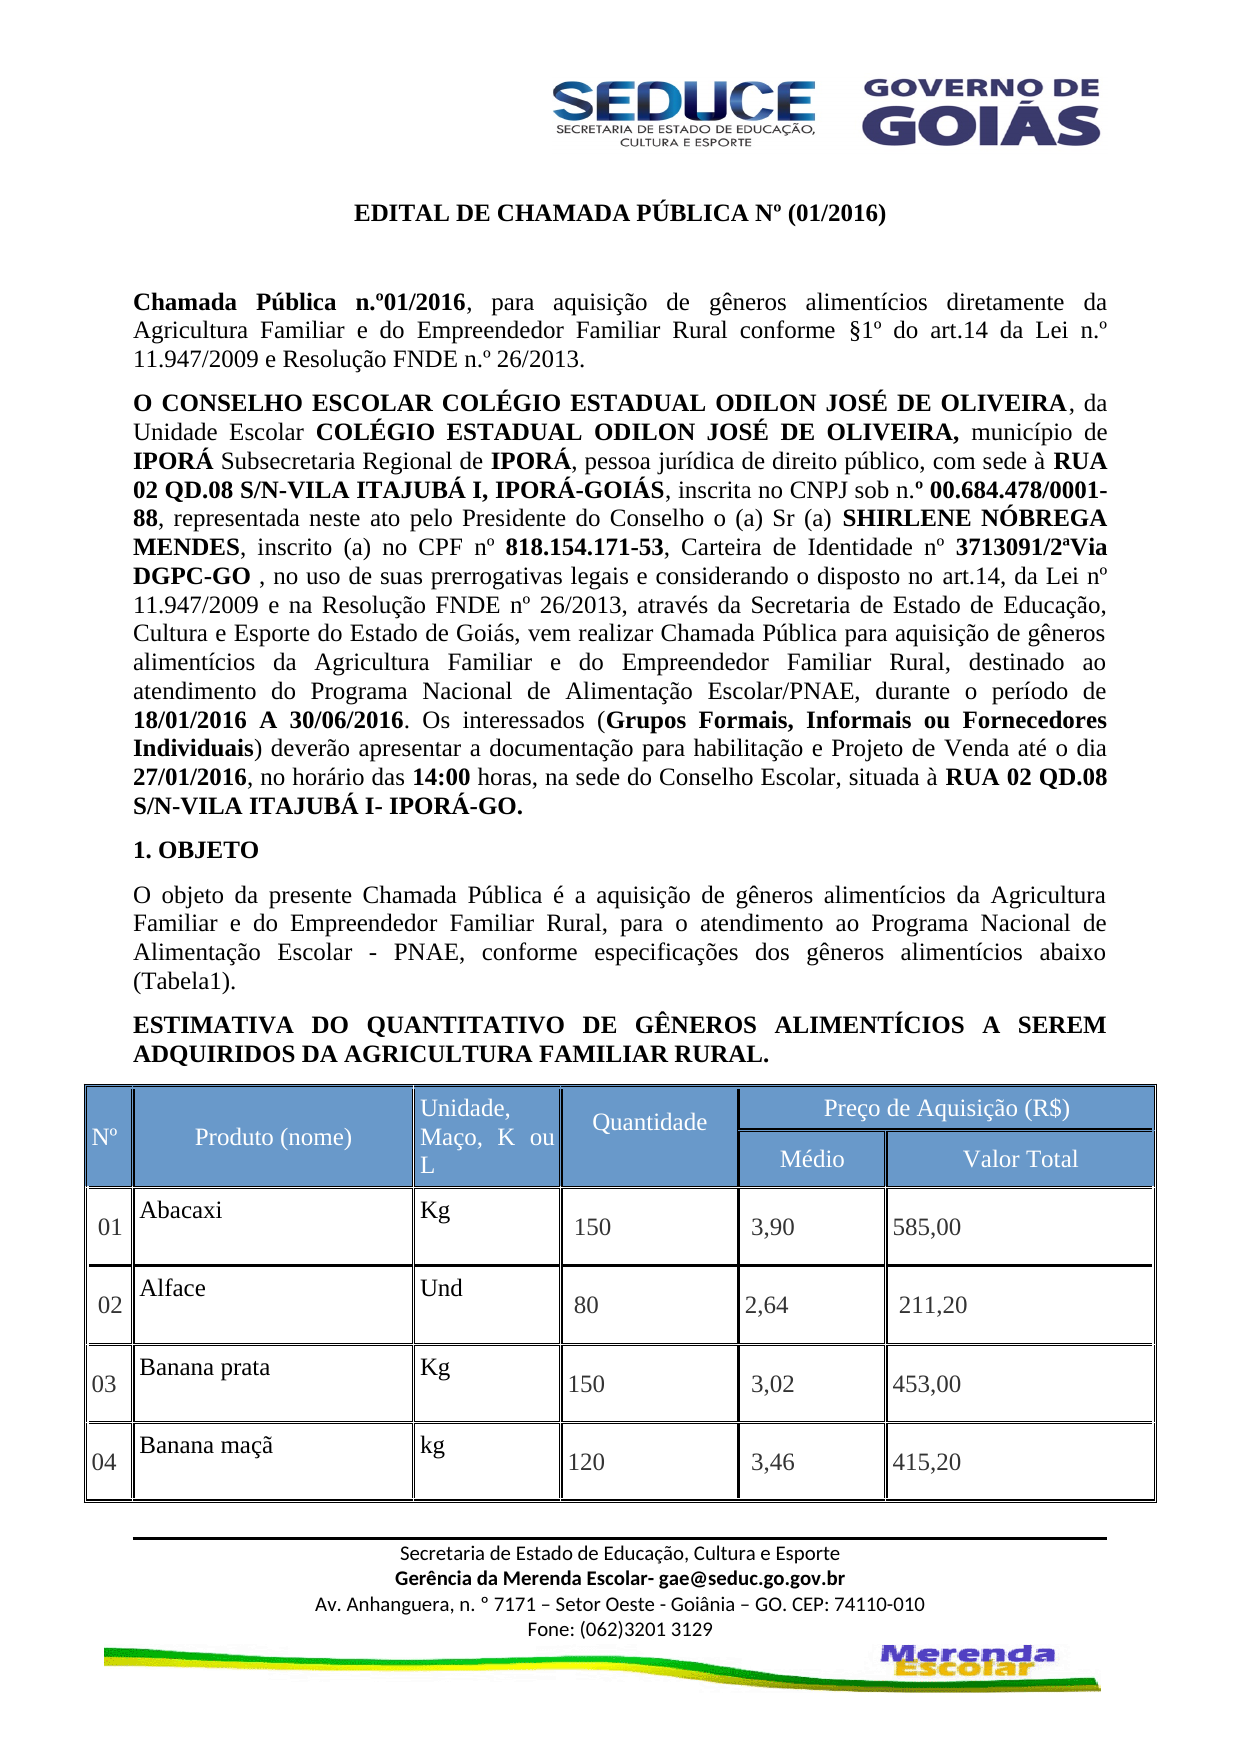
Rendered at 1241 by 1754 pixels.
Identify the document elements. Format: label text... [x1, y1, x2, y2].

table_cell 03 [87, 1343, 131, 1421]
table_cell 120 [561, 1424, 738, 1499]
text Chamada Pública n.º01/2016, para aquisição de gêneros alimentícios diretamente da Agricultura Familiar e do Empreendedor Familiar Rural conforme §1º do art.14 da Lei n.º 11.947/2009 e Resolução FNDE n.º 26/2013. [133, 287, 1107, 373]
table_cell 585,00 [886, 1186, 1155, 1264]
table_cell kg [414, 1421, 561, 1499]
table_cell 453,00 [888, 1343, 1154, 1421]
table_header Produto (nome) [133, 1087, 413, 1186]
table_cell 3,46 [738, 1421, 886, 1499]
table_cell Kg [415, 1346, 559, 1421]
text 1. OBJETO [133, 835, 1107, 864]
table_header Unidade, Maço, K ou L [414, 1085, 561, 1186]
table_cell 3,02 [740, 1346, 884, 1421]
table_cell 211,20 [888, 1264, 1154, 1342]
table_cell Und [415, 1267, 559, 1342]
table_cell 04 [85, 1421, 133, 1499]
table_cell 150 [563, 1346, 737, 1421]
table_cell Kg [415, 1189, 559, 1264]
table_cell 2,64 [740, 1267, 884, 1342]
table_cell 415,20 [886, 1421, 1155, 1499]
text O CONSELHO ESCOLAR COLÉGIO ESTADUAL ODILON JOSÉ DE OLIVEIRA, da Unidade Escolar COLÉGIO ESTADUAL ODILON JOSÉ DE OLIVEIRA, município de IPORÁ Subsecretaria Regional de IPORÁ, pessoa jurídica de direito público, com sede à RUA 02 QD.08 S/N-VILA ITAJUBÁ I, IPORÁ-GOIÁS, inscrita no CNPJ sob n.º 00.684.478/0001-88, representada neste ato pelo Presidente do Conselho o (a) Sr (a) SHIRLENE NÓBREGA MENDES, inscrito (a) no CPF nº 818.154.171-53, Carteira de Identidade nº 3713091/2ªVia DGPC-GO , no uso de suas prerrogativas legais e considerando o disposto no art.14, da Lei nº 11.947/2009 e na Resolução FNDE nº 26/2013, através da Secretaria de Estado de Educação, Cultura e Esporte do Estado de Goiás, vem realizar Chamada Pública para aquisição de gêneros alimentícios da Agricultura Familiar e do Empreendedor Familiar Rural, destinado ao atendimento do Programa Nacional de Alimentação Escolar/PNAE, durante o período de 18/01/2016 A 30/06/2016. Os interessados (Grupos Formais, Informais ou Fornecedores Individuais) deverão apresentar a documentação para habilitação e Projeto de Venda até o dia 27/01/2016, no horário das 14:00 horas, na sede do Conselho Escolar, situada à RUA 02 QD.08 S/N-VILA ITAJUBÁ I- IPORÁ-GO. [133, 388, 1107, 820]
table_cell Médio [740, 1132, 884, 1186]
table_header Quantidade [561, 1087, 738, 1186]
text O objeto da presente Chamada Pública é a aquisição de gêneros alimentícios da Agricultura Familiar e do Empreendedor Familiar Rural, para o atendimento ao Programa Nacional de Alimentação Escolar - PNAE, conforme especificações dos gêneros alimentícios abaixo (Tabela1). [133, 880, 1107, 995]
table_cell Banana maçã [133, 1424, 413, 1499]
table_header Nº [87, 1085, 133, 1186]
text EDITAL DE CHAMADA PÚBLICA Nº (01/2016) [133, 198, 1107, 227]
table_header Preço de Aquisição (R$) [738, 1087, 1154, 1128]
text ESTIMATIVA DO QUANTITATIVO DE GÊNEROS ALIMENTÍCIOS A SEREM ADQUIRIDOS DA AGRICULTURA FAMILIAR RURAL. [133, 1010, 1107, 1068]
table_cell 02 [87, 1264, 131, 1342]
table_cell 01 [85, 1186, 133, 1264]
table_cell Banana prata [135, 1346, 412, 1421]
table_cell Alface [135, 1267, 412, 1342]
table_cell 80 [563, 1267, 737, 1342]
table_cell 150 [563, 1189, 737, 1264]
table_cell Valor Total [888, 1128, 1154, 1186]
table_cell Abacaxi [135, 1189, 412, 1264]
table_cell 3,90 [740, 1189, 884, 1264]
picture [552, 73, 1108, 154]
